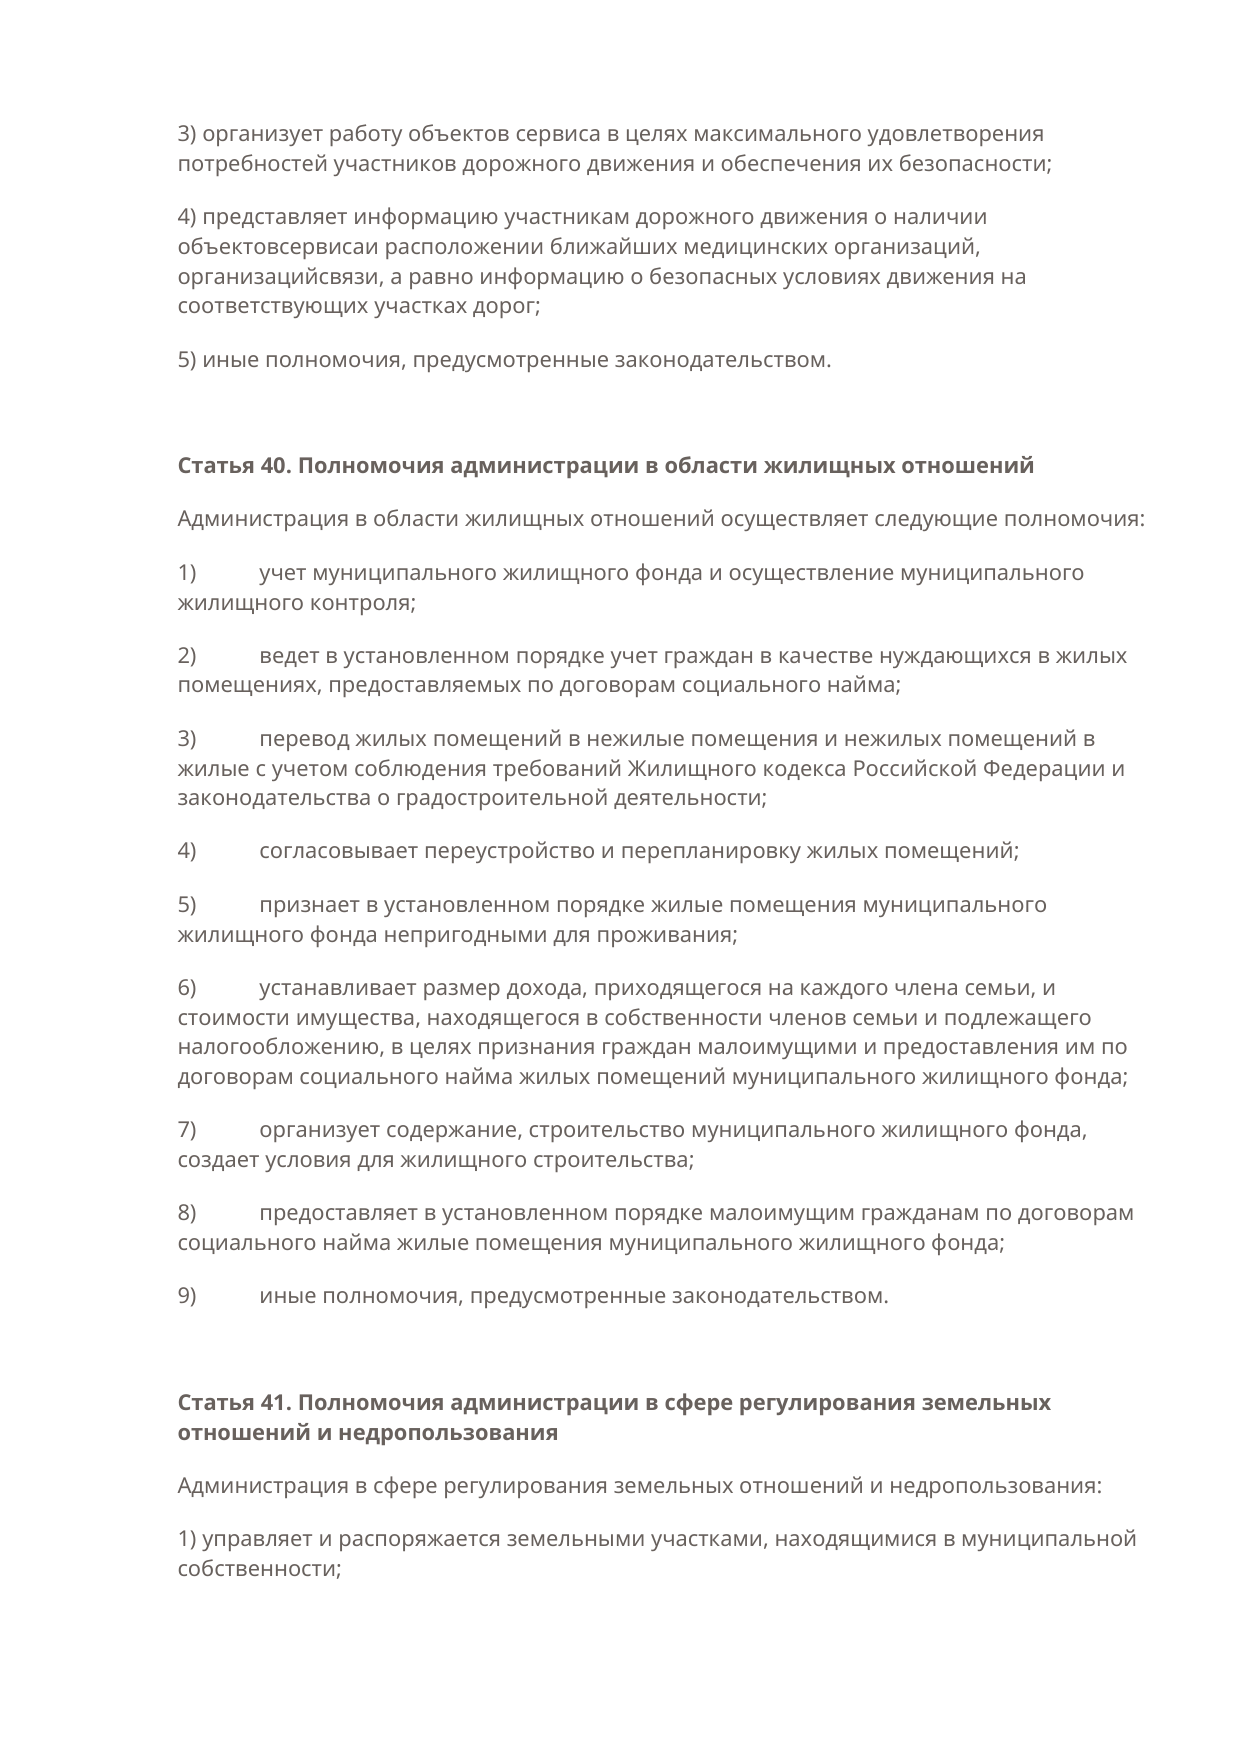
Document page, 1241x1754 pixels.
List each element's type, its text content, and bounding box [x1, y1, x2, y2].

text 6) устанавливает размер дохода, приходящегося на каждого члена семьи, и стоимости имущества, находящегося в собственности членов семьи и подлежащего налогообложению, в целях признания граждан малоимущими и предоставления им по договорам социального найма жилых помещений муниципального жилищного фонда; [177, 972, 1152, 1091]
text Статья 41. Полномочия администрации в сфере регулирования земельных отношений и недропользования [177, 1387, 1152, 1446]
text 3) организует работу объектов сервиса в целях максимального удовлетворения потребностей участников дорожного движения и обеспечения их безопасности; [177, 118, 1152, 178]
text 1) учет муниципального жилищного фонда и осуществление муниципального жилищного контроля; [177, 557, 1152, 616]
text 8) предоставляет в установленном порядке малоимущим гражданам по договорам социального найма жилые помещения муниципального жилищного фонда; [177, 1197, 1152, 1257]
text Администрация в сфере регулирования земельных отношений и недропользования: [177, 1470, 1152, 1500]
text 5) признает в установленном порядке жилые помещения муниципального жилищного фонда непригодными для проживания; [177, 889, 1152, 948]
text 1) управляет и распоряжается земельными участками, находящимися в муниципальной собственности; [177, 1523, 1152, 1583]
text 5) иные полномочия, предусмотренные законодательством. [177, 344, 1152, 373]
text 4) согласовывает переустройство и перепланировку жилых помещений; [177, 836, 1152, 865]
text 7) организует содержание, строительство муниципального жилищного фонда, создает условия для жилищного строительства; [177, 1114, 1152, 1174]
text 9) иные полномочия, предусмотренные законодательством. [177, 1280, 1152, 1310]
text Статья 40. Полномочия администрации в области жилищных отношений [177, 450, 1152, 480]
text Администрация в области жилищных отношений осуществляет следующие полномочия: [177, 503, 1152, 533]
text 3) перевод жилых помещений в нежилые помещения и нежилых помещений в жилые с учетом соблюдения требований Жилищного кодекса Российской Федерации и законодательства о градостроительной деятельности; [177, 723, 1152, 812]
text 2) ведет в установленном порядке учет граждан в качестве нуждающихся в жилых помещениях, предоставляемых по договорам социального найма; [177, 640, 1152, 699]
text 4) представляет информацию участникам дорожного движения о наличии объектовсервисаи расположении ближайших медицинских организаций, организацийсвязи, а равно информацию о безопасных условиях движения на соответствующих участках дорог; [177, 201, 1152, 320]
